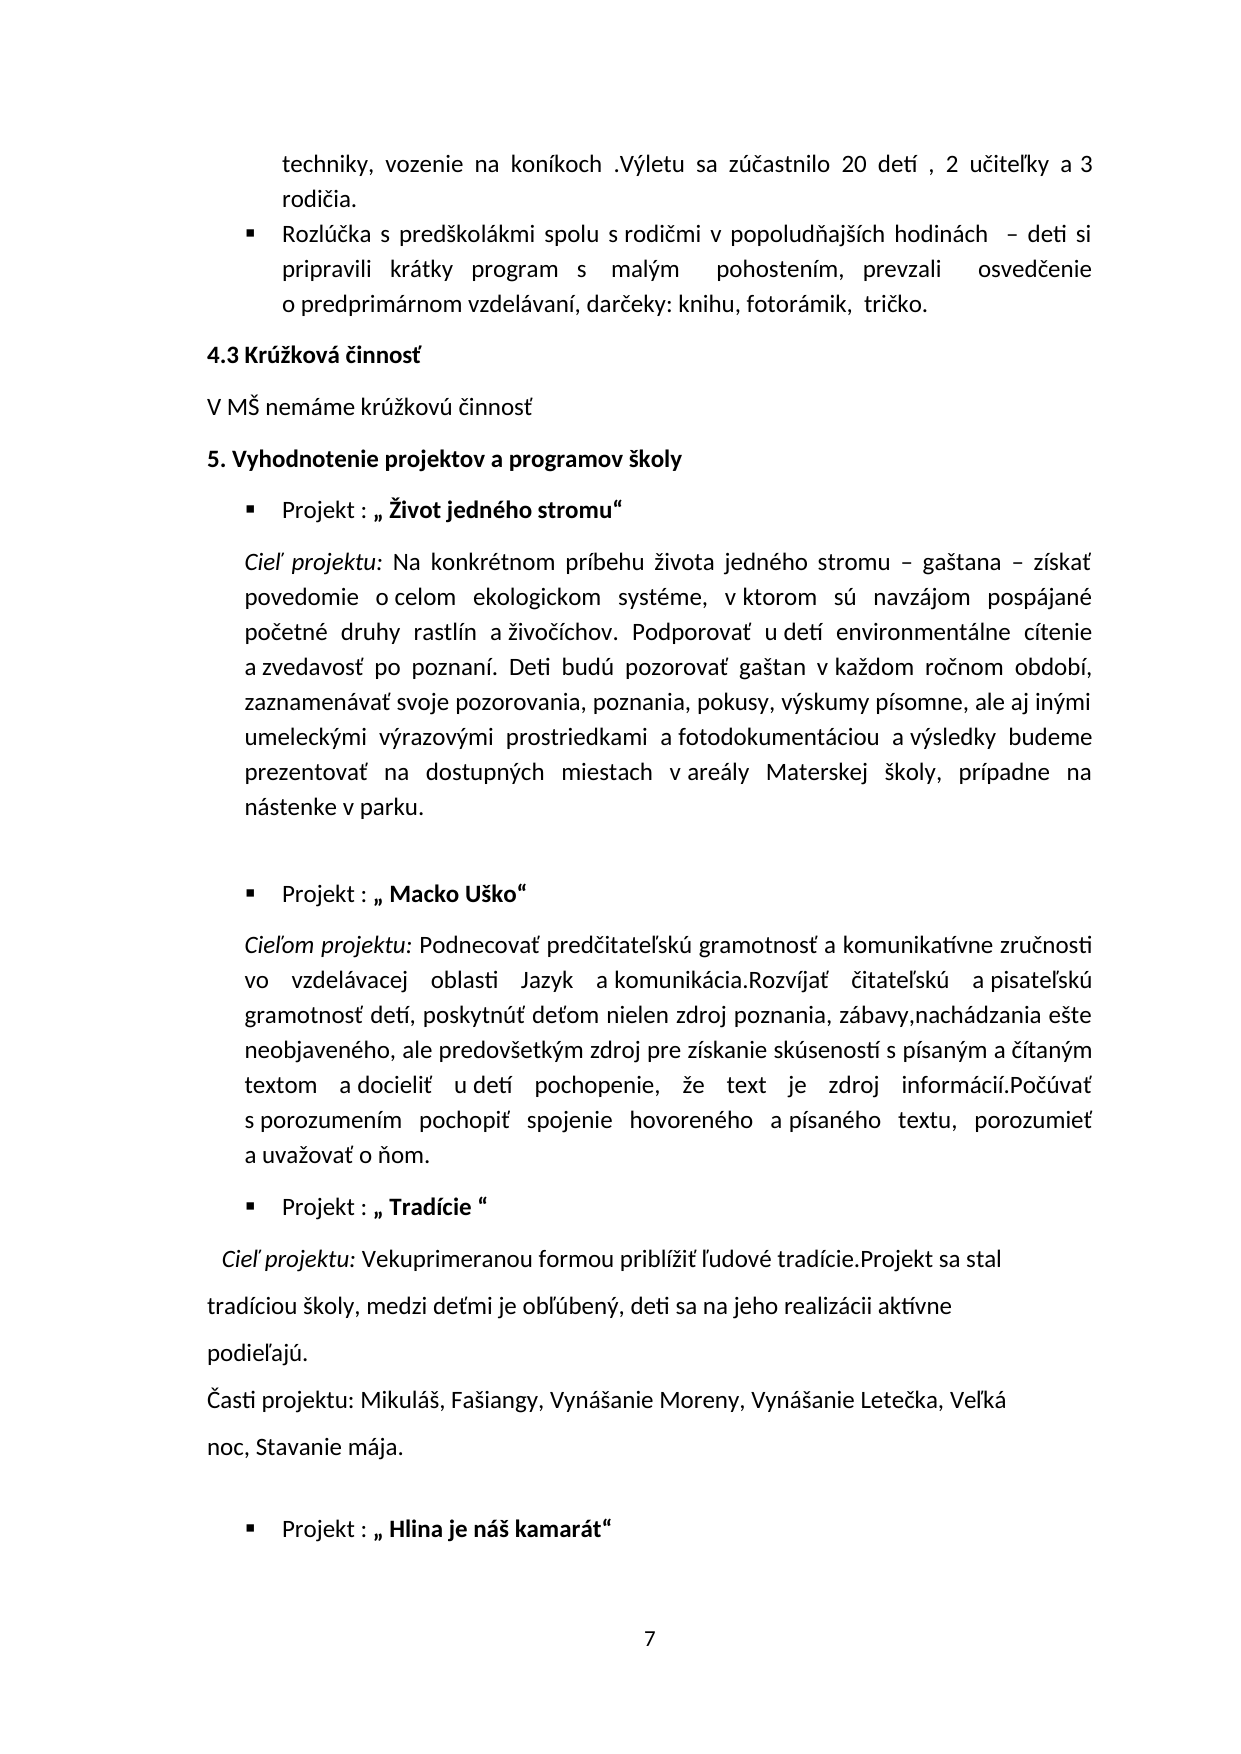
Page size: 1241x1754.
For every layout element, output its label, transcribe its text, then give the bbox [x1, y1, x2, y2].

text 5. Vyhodnotenie projektov a programov školy [207, 443, 1092, 473]
text Cieľ projektu: Na konkrétnom príbehu života jedného stromu – gaštana – získať povedomie o celom ekologickom systéme, v ktorom sú navzájom pospájané početné druhy rastlín a živočíchov. Podporovať u detí environmentálne cítenie a zvedavosť po poznaní. Deti budú pozorovať gaštan v každom ročnom období, zaznamenávať svoje pozorovania, poznania, pokusy, výskumy písomne, ale aj inými umeleckými výrazovými prostriedkami a fotodokumentáciou a výsledky budeme prezentovať na dostupných miestach v areály Materskej školy, prípadne na nástenke v parku. [244, 546, 1092, 822]
text Cieľ projektu: Vekuprimeranou formou priblížiť ľudové tradície.Projekt sa stal [207, 1243, 1092, 1273]
list Projekt : „ Život jedného stromu“ [244, 494, 1092, 525]
text Časti projektu: Mikuláš, Fašiangy, Vynášanie Moreny, Vynášanie Letečka, Veľká [207, 1384, 1092, 1415]
text 4.3 Krúžková činnosť [207, 339, 1092, 370]
list Projekt : „ Tradície “ [244, 1191, 1092, 1222]
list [244, 148, 1092, 213]
text V MŠ nemáme krúžkovú činnosť [207, 391, 1092, 422]
text tradíciou školy, medzi deťmi je obľúbený, deti sa na jeho realizácii aktívne [207, 1290, 1092, 1320]
text noc, Stavanie mája. [207, 1431, 1092, 1462]
list Rozlúčka s predškolákmi spolu s rodičmi v popoludňajších hodinách – deti si pripravili krátky program s malým pohostením, prevzali osvedčenie o predprimárnom vzdelávaní, darčeky: knihu, fotorámik, tričko. [244, 218, 1092, 318]
text Cieľom projektu: Podnecovať predčitateľskú gramotnosť a komunikatívne zručnosti vo vzdelávacej oblasti Jazyk a komunikácia.Rozvíjať čitateľskú a pisateľskú gramotnosť detí, poskytnúť deťom nielen zdroj poznania, zábavy,nachádzania ešte neobjaveného, ale predovšetkým zdroj pre získanie skúseností s písaným a čítaným textom a docieliť u detí pochopenie, že text je zdroj informácií.Počúvať s porozumením pochopiť spojenie hovoreného a písaného textu, porozumieť a uvažovať o ňom. [244, 929, 1092, 1170]
list Projekt : „ Macko Uško“ [244, 878, 1092, 908]
list Projekt : „ Hlina je náš kamarát“ [244, 1514, 1092, 1544]
text podieľajú. [207, 1337, 1092, 1368]
